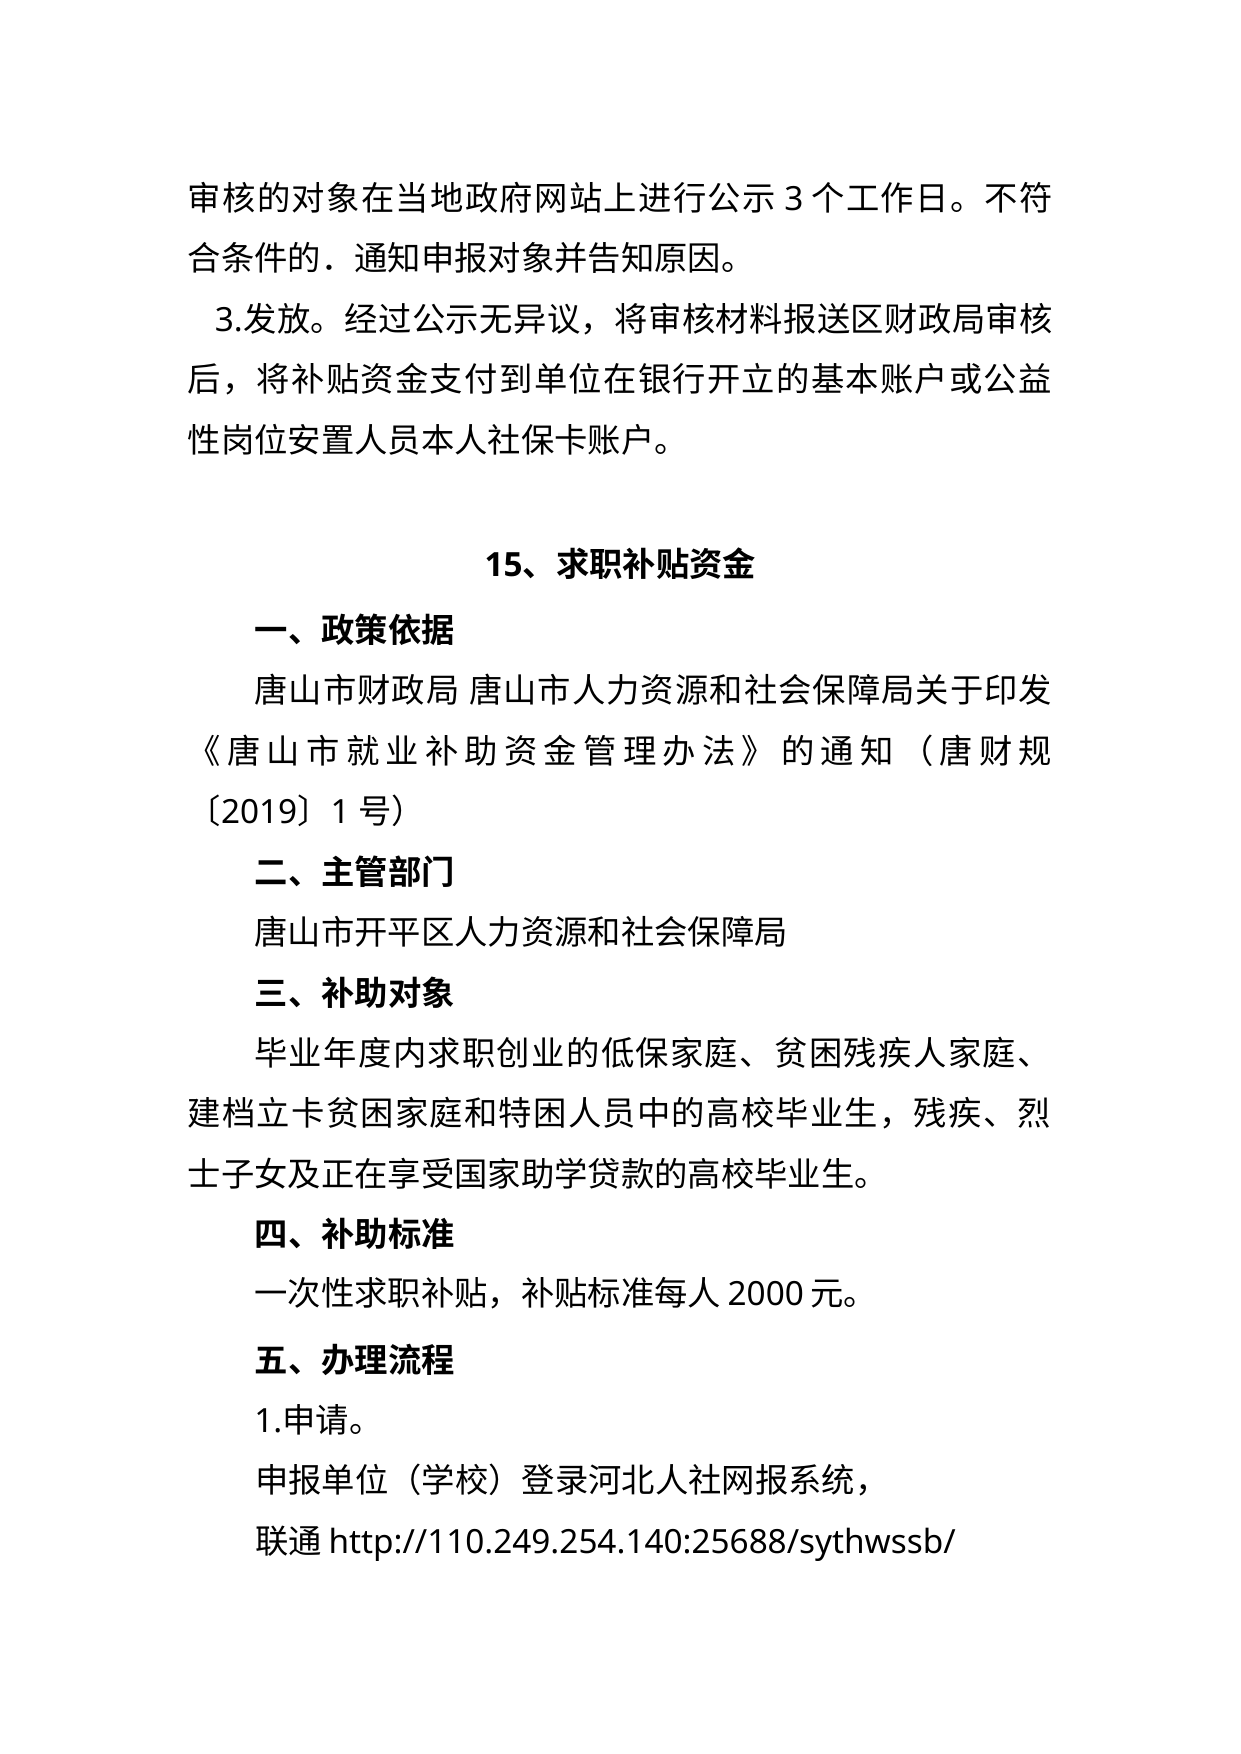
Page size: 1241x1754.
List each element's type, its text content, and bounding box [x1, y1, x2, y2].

text 15、求职补贴资金 [187, 529, 1053, 594]
text 联通http://110.249.254.140:25688/sythwssb/ [187, 1505, 1053, 1565]
text 唐山市财政局 唐山市人力资源和社会保障局关于印发《唐山市就业补助资金管理办法》的通知（唐财规〔2019〕1 号） [187, 654, 1053, 836]
text 唐山市开平区人力资源和社会保障局 [187, 896, 1053, 957]
text 五、办理流程 [187, 1324, 1053, 1384]
text 毕业年度内求职创业的低保家庭、贫困残疾人家庭、建档立卡贫困家庭和特困人员中的高校毕业生，残疾、烈士子女及正在享受国家助学贷款的高校毕业生。 [187, 1017, 1053, 1198]
text 申报单位（学校）登录河北人社网报系统， [187, 1444, 1053, 1505]
text 四、补助标准 [187, 1198, 1053, 1259]
text 1.申请。 [187, 1384, 1053, 1444]
text 二、主管部门 [187, 836, 1053, 896]
text 3.发放。经过公示无异议，将审核材料报送区财政局审核后，将补贴资金支付到单位在银行开立的基本账户或公益性岗位安置人员本人社保卡账户。 [187, 283, 1053, 464]
text 一、政策依据 [187, 594, 1053, 654]
text 三、补助对象 [187, 957, 1053, 1017]
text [187, 162, 1053, 283]
text 一次性求职补贴，补贴标准每人2000元。 [187, 1259, 1053, 1324]
